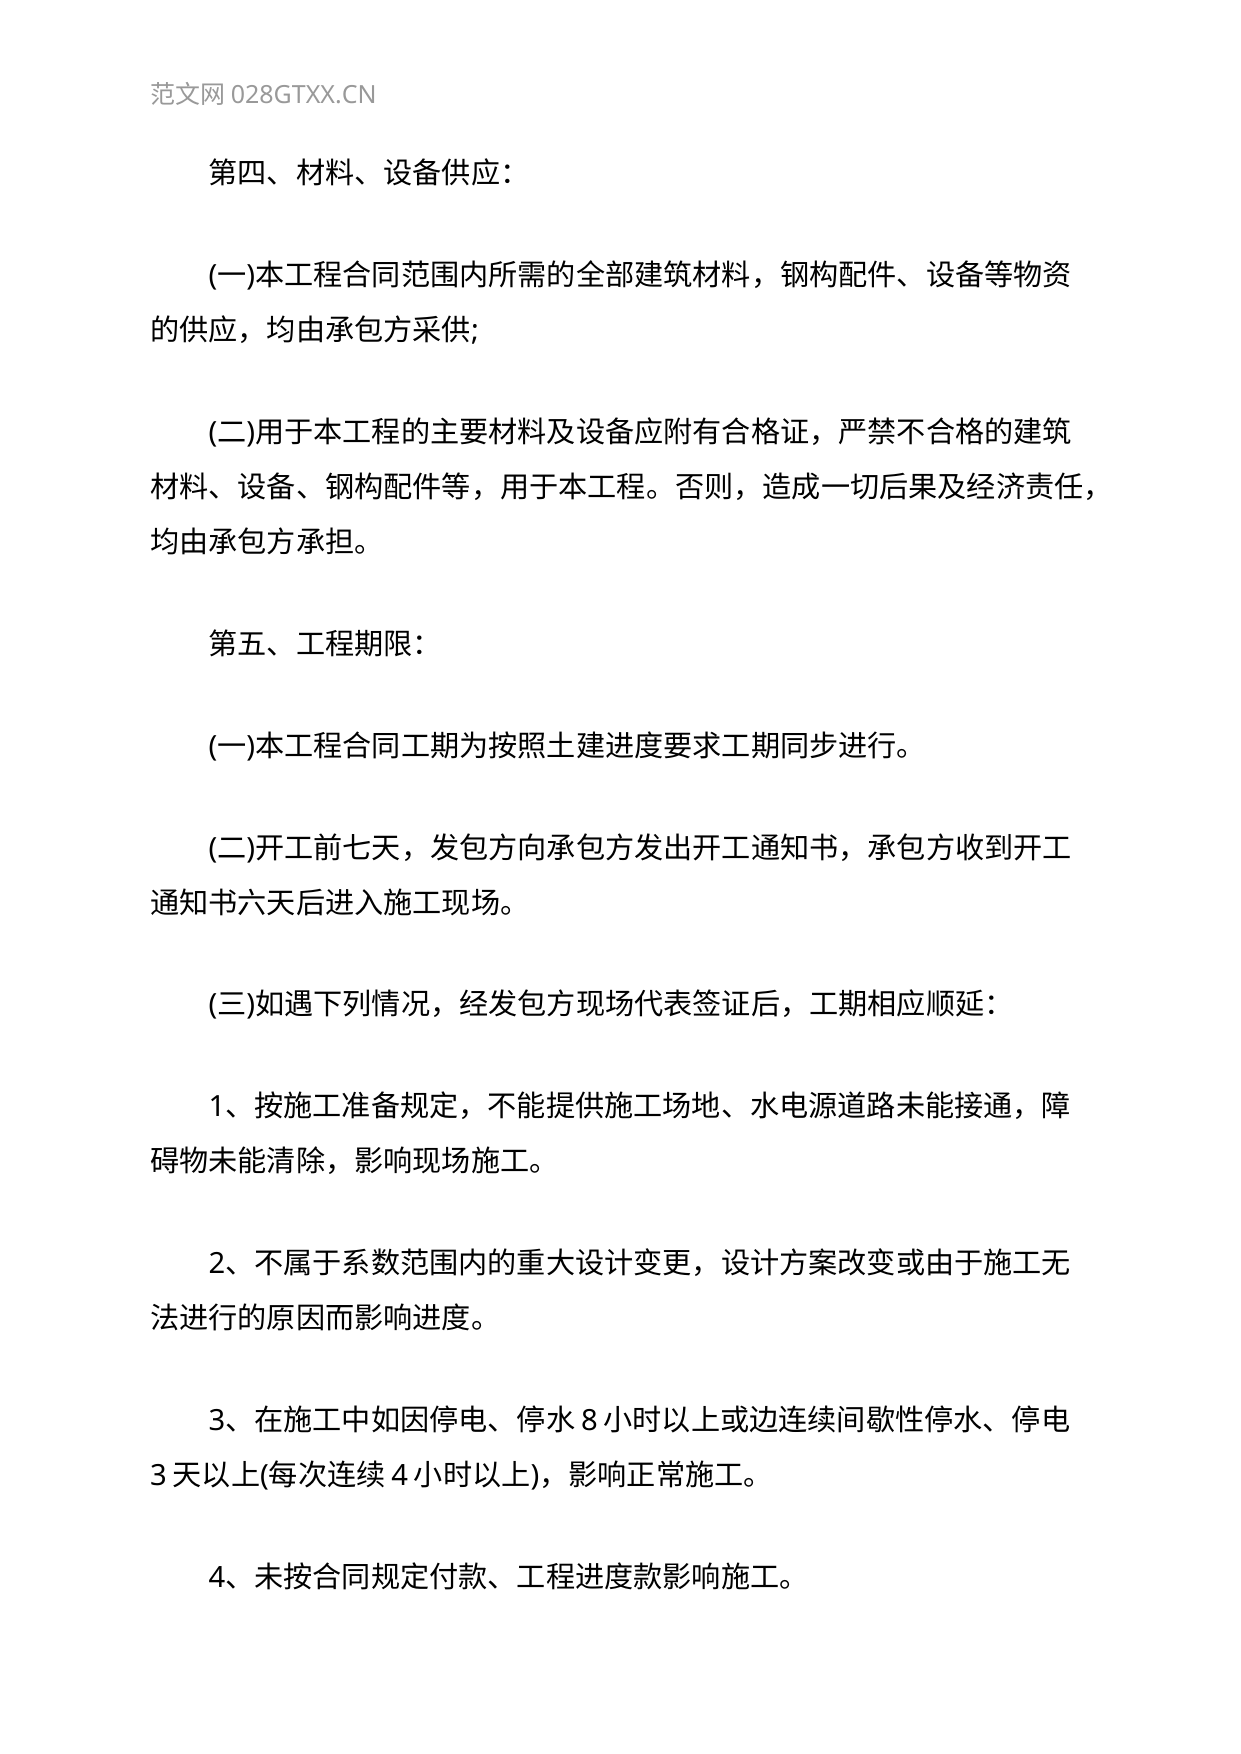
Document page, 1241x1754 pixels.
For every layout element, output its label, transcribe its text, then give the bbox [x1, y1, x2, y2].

text (一)本工程合同范围内所需的全部建筑材料，钢构配件、设备等物资的供应，均由承包方采供; [150, 252, 1090, 349]
text (三)如遇下列情况，经发包方现场代表签证后，工期相应顺延： [150, 981, 1090, 1023]
text 1、按施工准备规定，不能提供施工场地、水电源道路未能接通，障碍物未能清除，影响现场施工。 [150, 1083, 1090, 1180]
text 4、未按合同规定付款、工程进度款影响施工。 [150, 1553, 1090, 1596]
text 第四、材料、设备供应： [150, 150, 1090, 192]
text 2、不属于系数范围内的重大设计变更，设计方案改变或由于施工无法进行的原因而影响进度。 [150, 1240, 1090, 1337]
text (一)本工程合同工期为按照土建进度要求工期同步进行。 [150, 722, 1090, 764]
text (二)开工前七天，发包方向承包方发出开工通知书，承包方收到开工通知书六天后进入施工现场。 [150, 824, 1090, 921]
text 3、在施工中如因停电、停水8小时以上或边连续间歇性停水、停电3天以上(每次连续4小时以上)，影响正常施工。 [150, 1396, 1090, 1494]
text (二)用于本工程的主要材料及设备应附有合格证，严禁不合格的建筑材料、设备、钢构配件等，用于本工程。否则，造成一切后果及经济责任，均由承包方承担。 [150, 409, 1090, 561]
text 第五、工程期限： [150, 620, 1090, 663]
